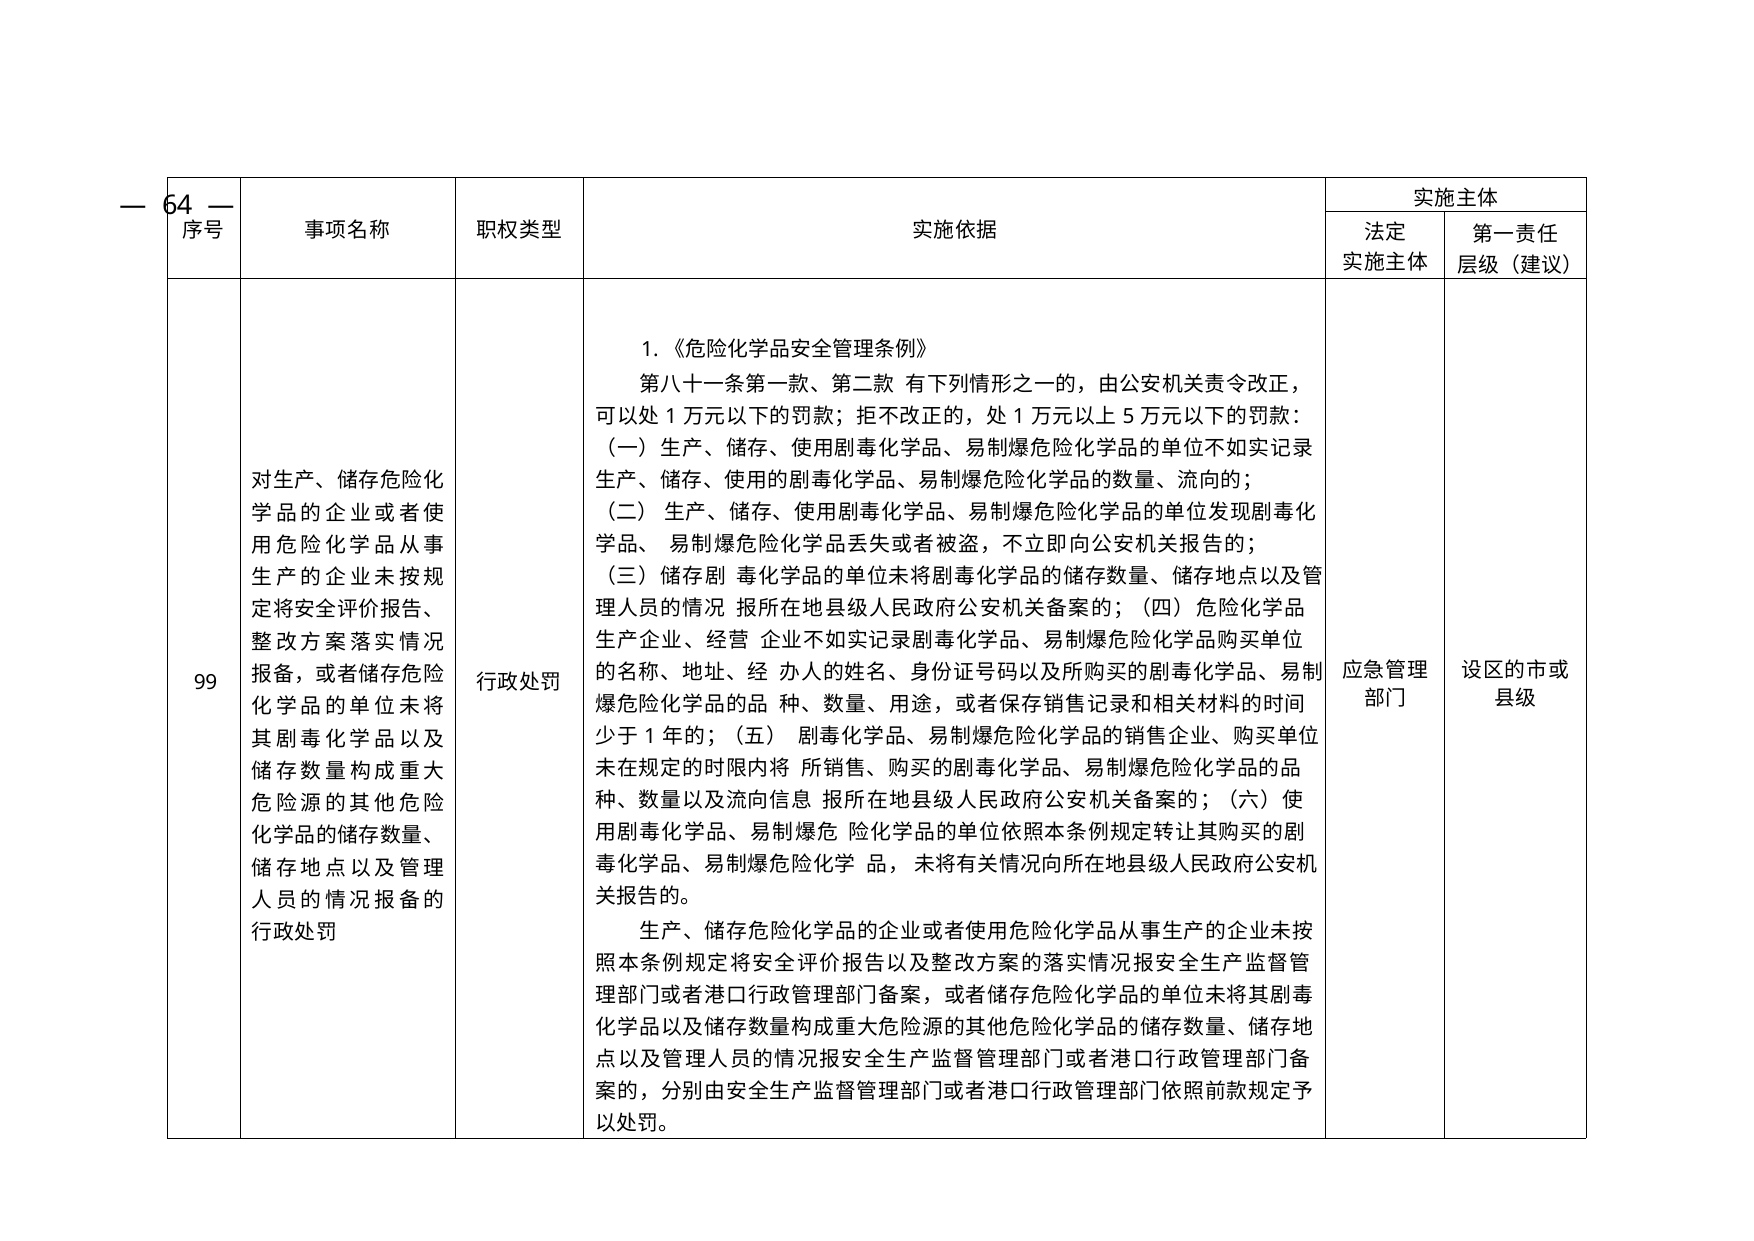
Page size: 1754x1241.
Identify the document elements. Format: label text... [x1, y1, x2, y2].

table_cell 1. 《危险化学品安全管理条例》 第八十一条第一款、第二款 有下列情形之一的，由公安机关责令改正， 可以处 1 万元以下的罚款；拒不改正的，处 1 万元以上 5 万元以下的罚款： （一）生产、储存、使用剧毒化学品、易制爆危险化学品的单位不如实记录 生产、储存、使用的剧毒化学品、易制爆危险化学品的数量、流向的；（二） 生产、储存、使用剧毒化学品、易制爆危险化学品的单位发现剧毒化学品、 易制爆危险化学品丢失或者被盗，不立即向公安机关报告的；（三）储存剧 毒化学品的单位未将剧毒化学品的储存数量、储存地点以及管理人员的情况 报所在地县级人民政府公安机关备案的；（四）危险化学品生产企业、经营 企业不如实记录剧毒化学品、易制爆危险化学品购买单位的名称、地址、经 办人的姓名、身份证号码以及所购买的剧毒化学品、易制爆危险化学品的品 种、数量、用途，或者保存销售记录和相关材料的时间少于 1 年的；（五） 剧毒化学品、易制爆危险化学品的销售企业、购买单位未在规定的时限内将 所销售、购买的剧毒化学品、易制爆危险化学品的品种、数量以及流向信息 报所在地县级人民政府公安机关备案的；（六）使用剧毒化学品、易制爆危 险化学品的单位依照本条例规定转让其购买的剧毒化学品、易制爆危险化学 品， 未将有关情况向所在地县级人民政府公安机关报告的。 生产、储存危险化学品的企业或者使用危险化学品从事生产的企业未按 照本条例规定将安全评价报告以及整改方案的落实情况报安全生产监督管 理部门或者港口行政管理部门备案，或者储存危险化学品的单位未将其剧毒 化学品以及储存数量构成重大危险源的其他危险化学品的储存数量、储存地 点以及管理人员的情况报安全生产监督管理部门或者港口行政管理部门备 案的，分别由安全生产监督管理部门或者港口行政管理部门依照前款规定予 以处罚。 [584, 279, 1325, 1138]
table_cell 设区的市或 县级 [1445, 279, 1586, 1138]
table_cell 法定 实施主体 [1326, 212, 1444, 278]
table_cell 应急管理 部门 [1326, 279, 1444, 1138]
table_header 职权类型 [456, 178, 583, 278]
table_header 实施依据 [584, 178, 1325, 278]
table_header 实施主体 [1326, 178, 1586, 211]
table_header 事项名称 [241, 178, 455, 278]
table_cell 行政处罚 [456, 279, 583, 1138]
table_cell 第一责任 层级（建议） [1445, 212, 1586, 278]
table_cell 对生产、储存危险化 学品的企业或者使 用危险化学品从事 生产的企业未按规 定将安全评价报告、 整改方案落实情况 报备，或者储存危险 化学品的单位未将 其剧毒化学品以及 储存数量构成重大 危险源的其他危险 化学品的储存数量、 储存地点以及管理 人员的情况报备的 行政处罚 [241, 279, 455, 1138]
table_cell 99 [168, 279, 240, 1138]
table_header 序号 [168, 178, 240, 278]
